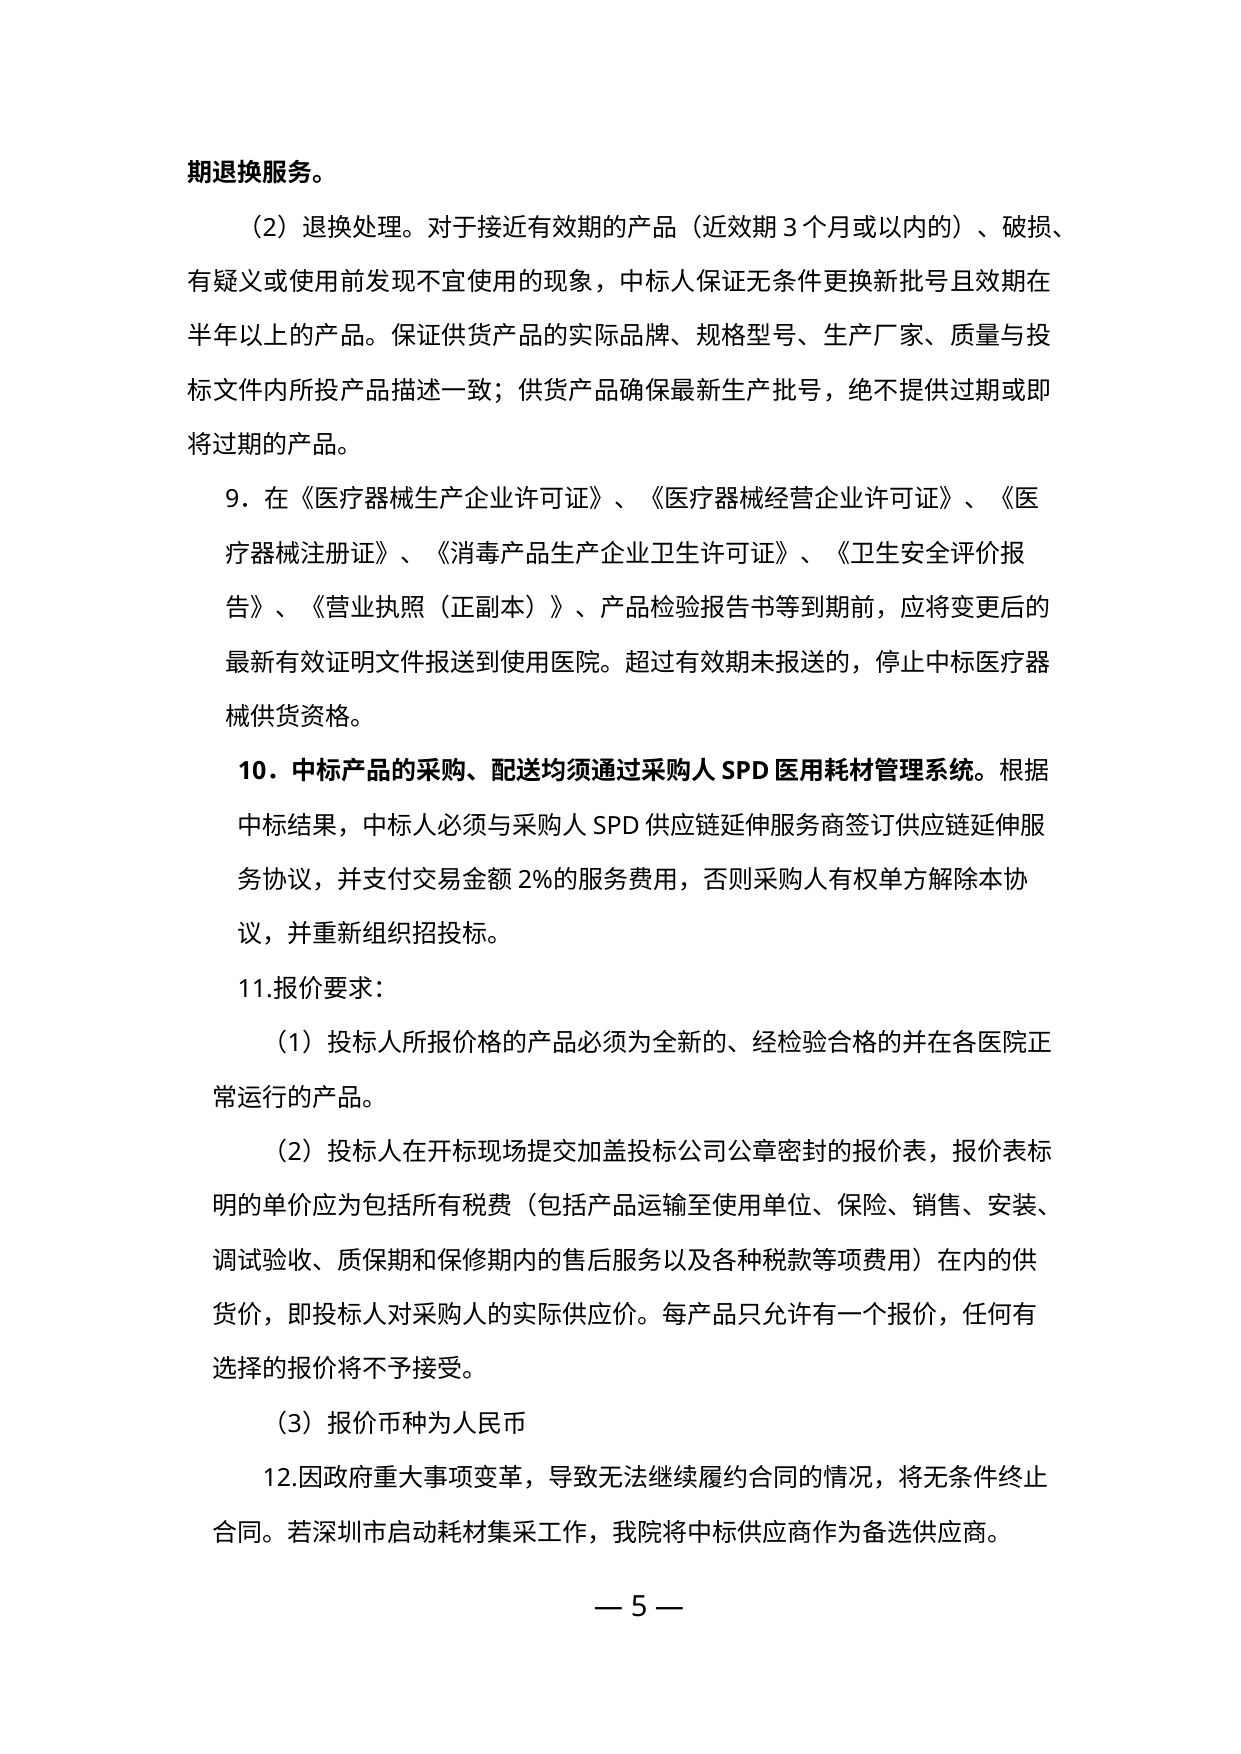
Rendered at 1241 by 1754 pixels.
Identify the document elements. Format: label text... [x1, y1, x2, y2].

text （1）投标人所报价格的产品必须为全新的、经检验合格的并在各医院正常运行的产品。 [212, 1023, 1053, 1113]
text 9．在《医疗器械生产企业许可证》、《医疗器械经营企业许可证》、《医疗器械注册证》、《消毒产品生产企业卫生许可证》、《卫生安全评价报告》、《营业执照（正副本）》、产品检验报告书等到期前，应将变更后的最新有效证明文件报送到使用医院。超过有效期未报送的，停止中标医疗器械供货资格。 [225, 479, 1053, 733]
text 11.报价要求： [187, 968, 1053, 1004]
text （3）报价币种为人民币 [212, 1403, 1053, 1439]
text 12.因政府重大事项变革，导致无法继续履约合同的情况，将无条件终止合同。若深圳市启动耗材集采工作，我院将中标供应商作为备选供应商。 [212, 1458, 1053, 1548]
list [187, 153, 1053, 189]
text （2）投标人在开标现场提交加盖投标公司公章密封的报价表，报价表标明的单价应为包括所有税费（包括产品运输至使用单位、保险、销售、安装、调试验收、质保期和保修期内的售后服务以及各种税款等项费用）在内的供货价，即投标人对采购人的实际供应价。每产品只允许有一个报价，任何有选择的报价将不予接受。 [212, 1131, 1053, 1385]
text 10．中标产品的采购、配送均须通过采购人SPD医用耗材管理系统。根据中标结果，中标人必须与采购人SPD供应链延伸服务商签订供应链延伸服务协议，并支付交易金额2%的服务费用，否则采购人有权单方解除本协议，并重新组织招投标。 [238, 751, 1053, 950]
list （2）退换处理。对于接近有效期的产品（近效期3个月或以内的）、破损、有疑义或使用前发现不宜使用的现象，中标人保证无条件更换新批号且效期在半年以上的产品。保证供货产品的实际品牌、规格型号、生产厂家、质量与投标文件内所投产品描述一致；供货产品确保最新生产批号，绝不提供过期或即将过期的产品。 [187, 207, 1053, 461]
